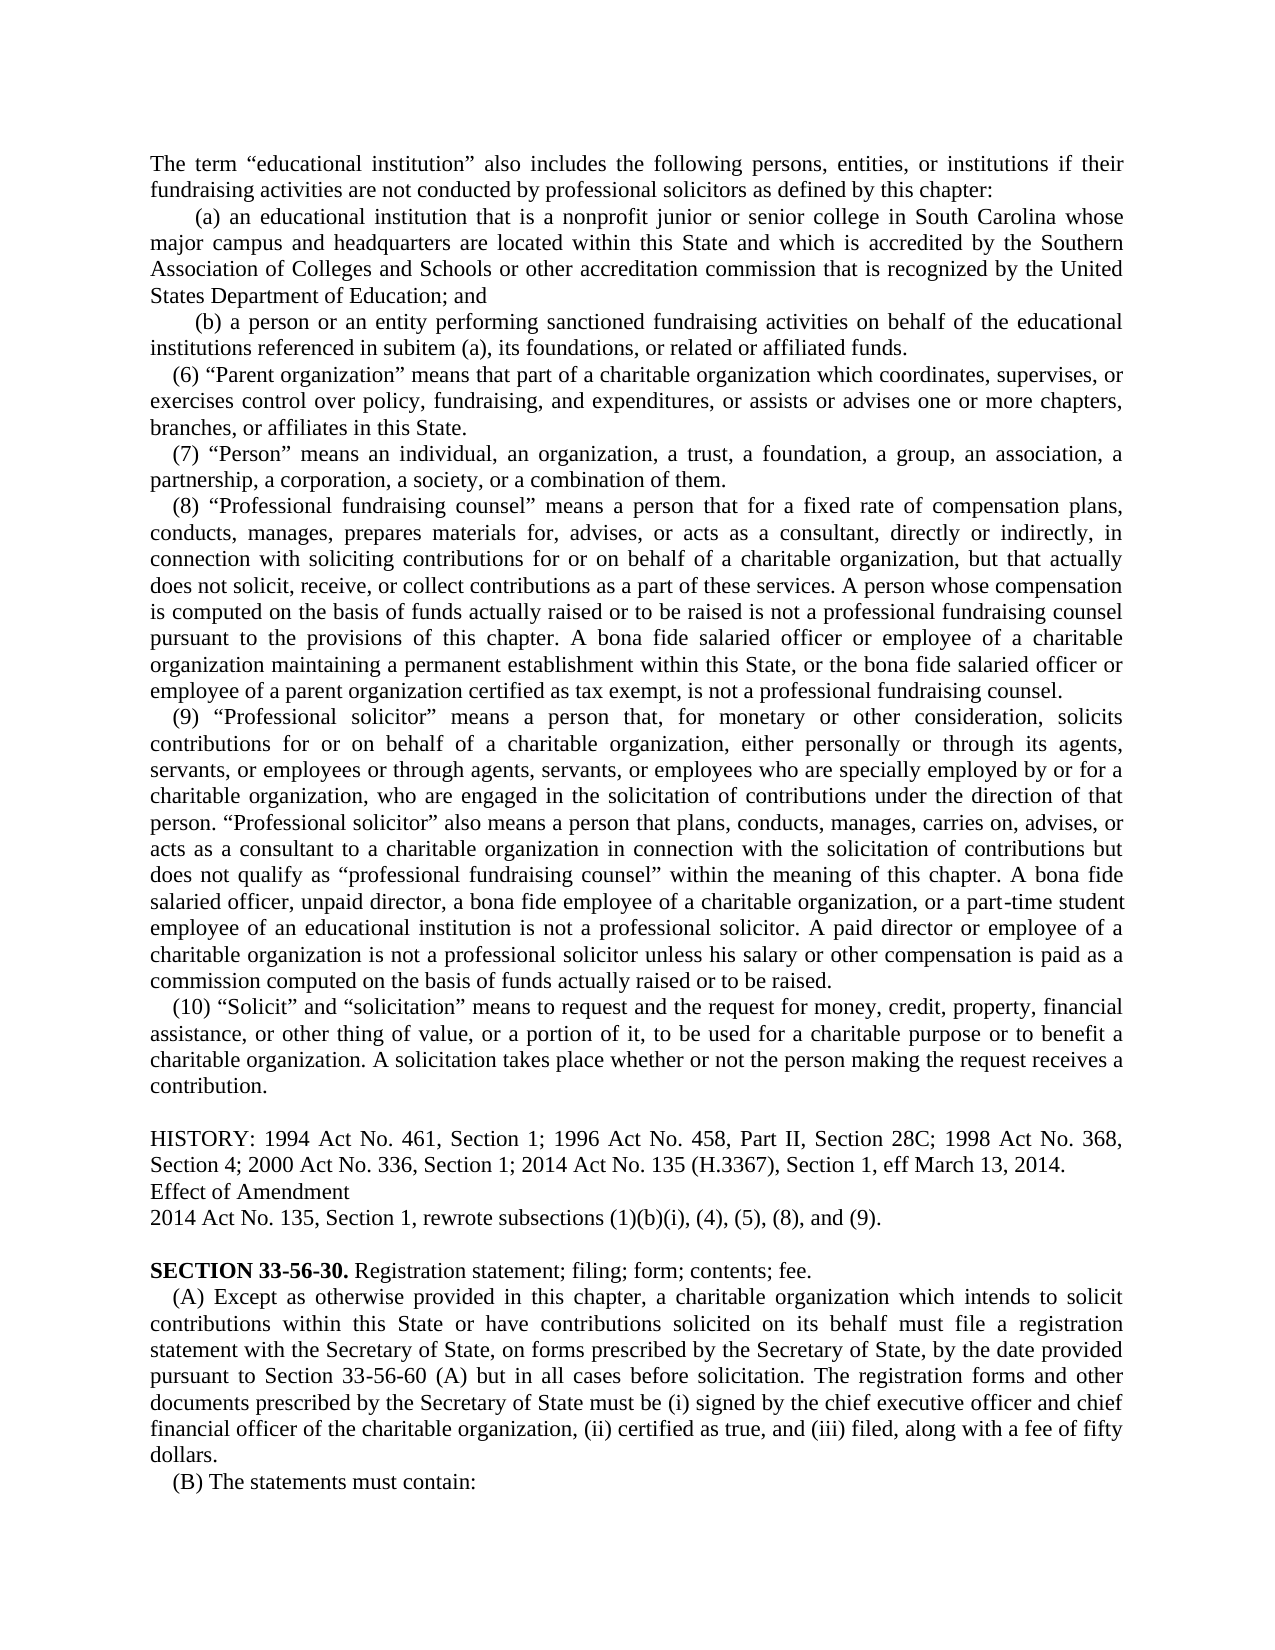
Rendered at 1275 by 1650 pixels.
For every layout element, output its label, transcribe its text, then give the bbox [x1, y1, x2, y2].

text (9) “Professional solicitor” means a person that, for monetary or other consideration, solicits contributions for or on behalf of a charitable organization, either personally or through its agents, servants, or employees or through agents, servants, or employees who are specially employed by or for a charitable organization, who are engaged in the solicitation of contributions under the direction of that person. “Professional solicitor” also means a person that plans, conducts, manages, carries on, advises, or acts as a consultant to a charitable organization in connection with the solicitation of contributions but does not qualify as “professional fundraising counsel” within the meaning of this chapter. A bona fide salaried officer, unpaid director, a bona fide employee of a charitable organization, or a part-time student employee of an educational institution is not a professional solicitor. A paid director or employee of a charitable organization is not a professional solicitor unless his salary or other compensation is paid as a commission computed on the basis of funds actually raised or to be raised. [150, 703, 1125, 993]
text (6) “Parent organization” means that part of a charitable organization which coordinates, supervises, or exercises control over policy, fundraising, and expenditures, or assists or advises one or more chapters, branches, or affiliates in this State. [150, 361, 1125, 440]
text (A) Except as otherwise provided in this chapter, a charitable organization which intends to solicit contributions within this State or have contributions solicited on its behalf must file a registration statement with the Secretary of State, on forms prescribed by the Secretary of State, by the date provided pursuant to Section 33-56-60 (A) but in all cases before solicitation. The registration forms and other documents prescribed by the Secretary of State must be (i) signed by the chief executive officer and chief financial officer of the charitable organization, (ii) certified as true, and (iii) filed, along with a fee of fifty dollars. [150, 1283, 1125, 1468]
text HISTORY: 1994 Act No. 461, Section 1; 1996 Act No. 458, Part II, Section 28C; 1998 Act No. 368, Section 4; 2000 Act No. 336, Section 1; 2014 Act No. 135 (H.3367), Section 1, eff March 13, 2014. [150, 1125, 1125, 1178]
text (7) “Person” means an individual, an organization, a trust, a foundation, a group, an association, a partnership, a corporation, a society, or a combination of them. [150, 440, 1125, 493]
text (b) a person or an entity performing sanctioned fundraising activities on behalf of the educational institutions referenced in subitem (a), its foundations, or related or affiliated funds. [150, 308, 1125, 361]
text SECTION 33-56-30. Registration statement; filing; form; contents; fee. [150, 1257, 1125, 1283]
text 2014 Act No. 135, Section 1, rewrote subsections (1)(b)(i), (4), (5), (8), and (9). [150, 1204, 1125, 1231]
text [150, 150, 1125, 203]
text (8) “Professional fundraising counsel” means a person that for a fixed rate of compensation plans, conducts, manages, prepares materials for, advises, or acts as a consultant, directly or indirectly, in connection with soliciting contributions for or on behalf of a charitable organization, but that actually does not solicit, receive, or collect contributions as a part of these services. A person whose compensation is computed on the basis of funds actually raised or to be raised is not a professional fundraising counsel pursuant to the provisions of this chapter. A bona fide salaried officer or employee of a charitable organization maintaining a permanent establishment within this State, or the bona fide salaried officer or employee of a parent organization certified as tax exempt, is not a professional fundraising counsel. [150, 493, 1125, 703]
text (a) an educational institution that is a nonprofit junior or senior college in South Carolina whose major campus and headquarters are located within this State and which is accredited by the Southern Association of Colleges and Schools or other accreditation commission that is recognized by the United States Department of Education; and [150, 203, 1125, 308]
text (B) The statements must contain: [150, 1468, 1125, 1494]
text Effect of Amendment [150, 1178, 1125, 1204]
text (10) “Solicit” and “solicitation” means to request and the request for money, credit, property, financial assistance, or other thing of value, or a portion of it, to be used for a charitable purpose or to benefit a charitable organization. A solicitation takes place whether or not the person making the request receives a contribution. [150, 993, 1125, 1099]
